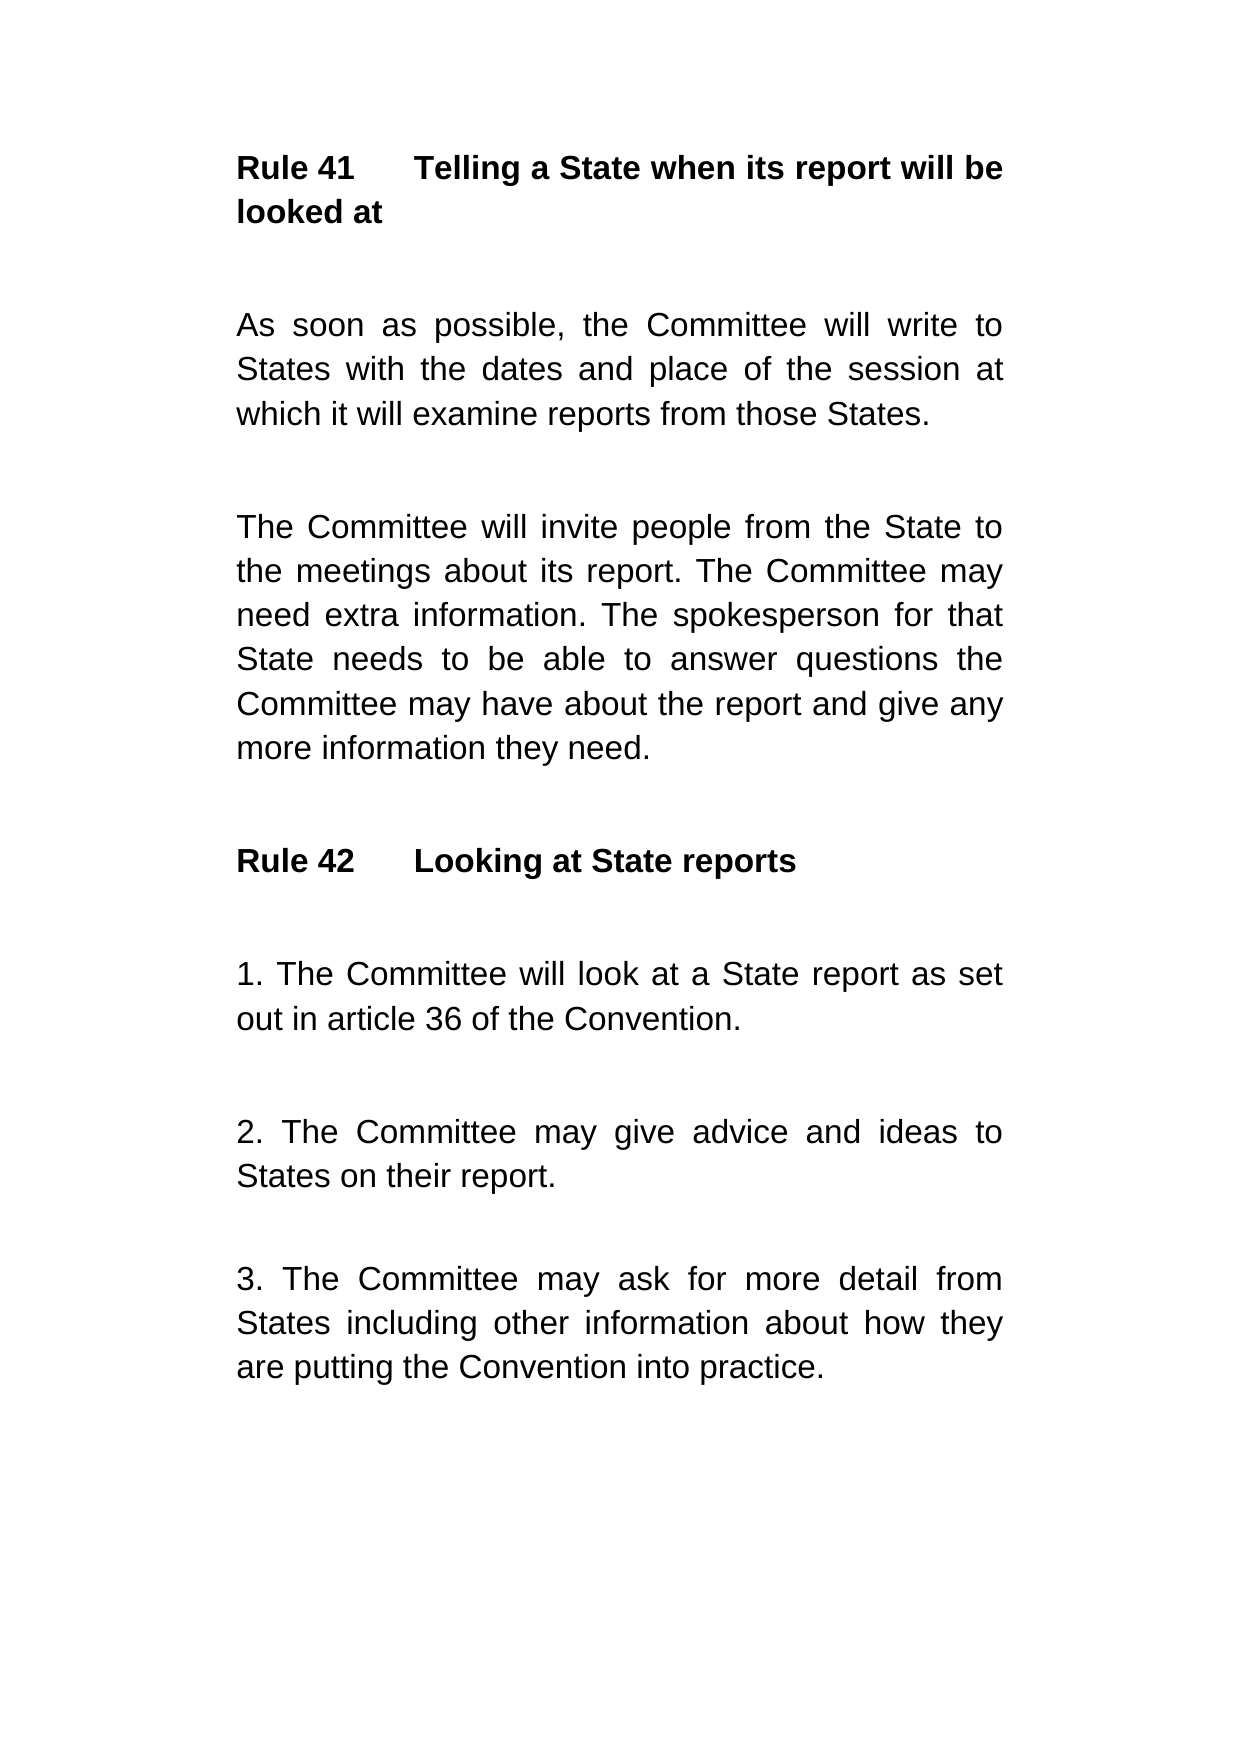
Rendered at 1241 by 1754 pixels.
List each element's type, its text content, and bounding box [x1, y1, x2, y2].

text 2. The Committee may give advice and ideas to States on their report. [236, 1112, 1004, 1194]
text Rule 42 Looking at State reports [236, 841, 1004, 879]
text Rule 41 Telling a State when its report will be looked at [236, 148, 1004, 230]
text The Committee will invite people from the State to the meetings about its report. The Committee may need extra information. The spokesperson for that State needs to be able to answer questions the Committee may have about the report and give any more information they need. [236, 507, 1004, 766]
text 1. The Committee will look at a State report as set out in article 36 of the Convention. [236, 954, 1004, 1037]
text As soon as possible, the Committee will write to States with the dates and place of the session at which it will examine reports from those States. [236, 305, 1004, 432]
text 3. The Committee may ask for more detail from States including other information about how they are putting the Convention into practice. [236, 1259, 1004, 1386]
